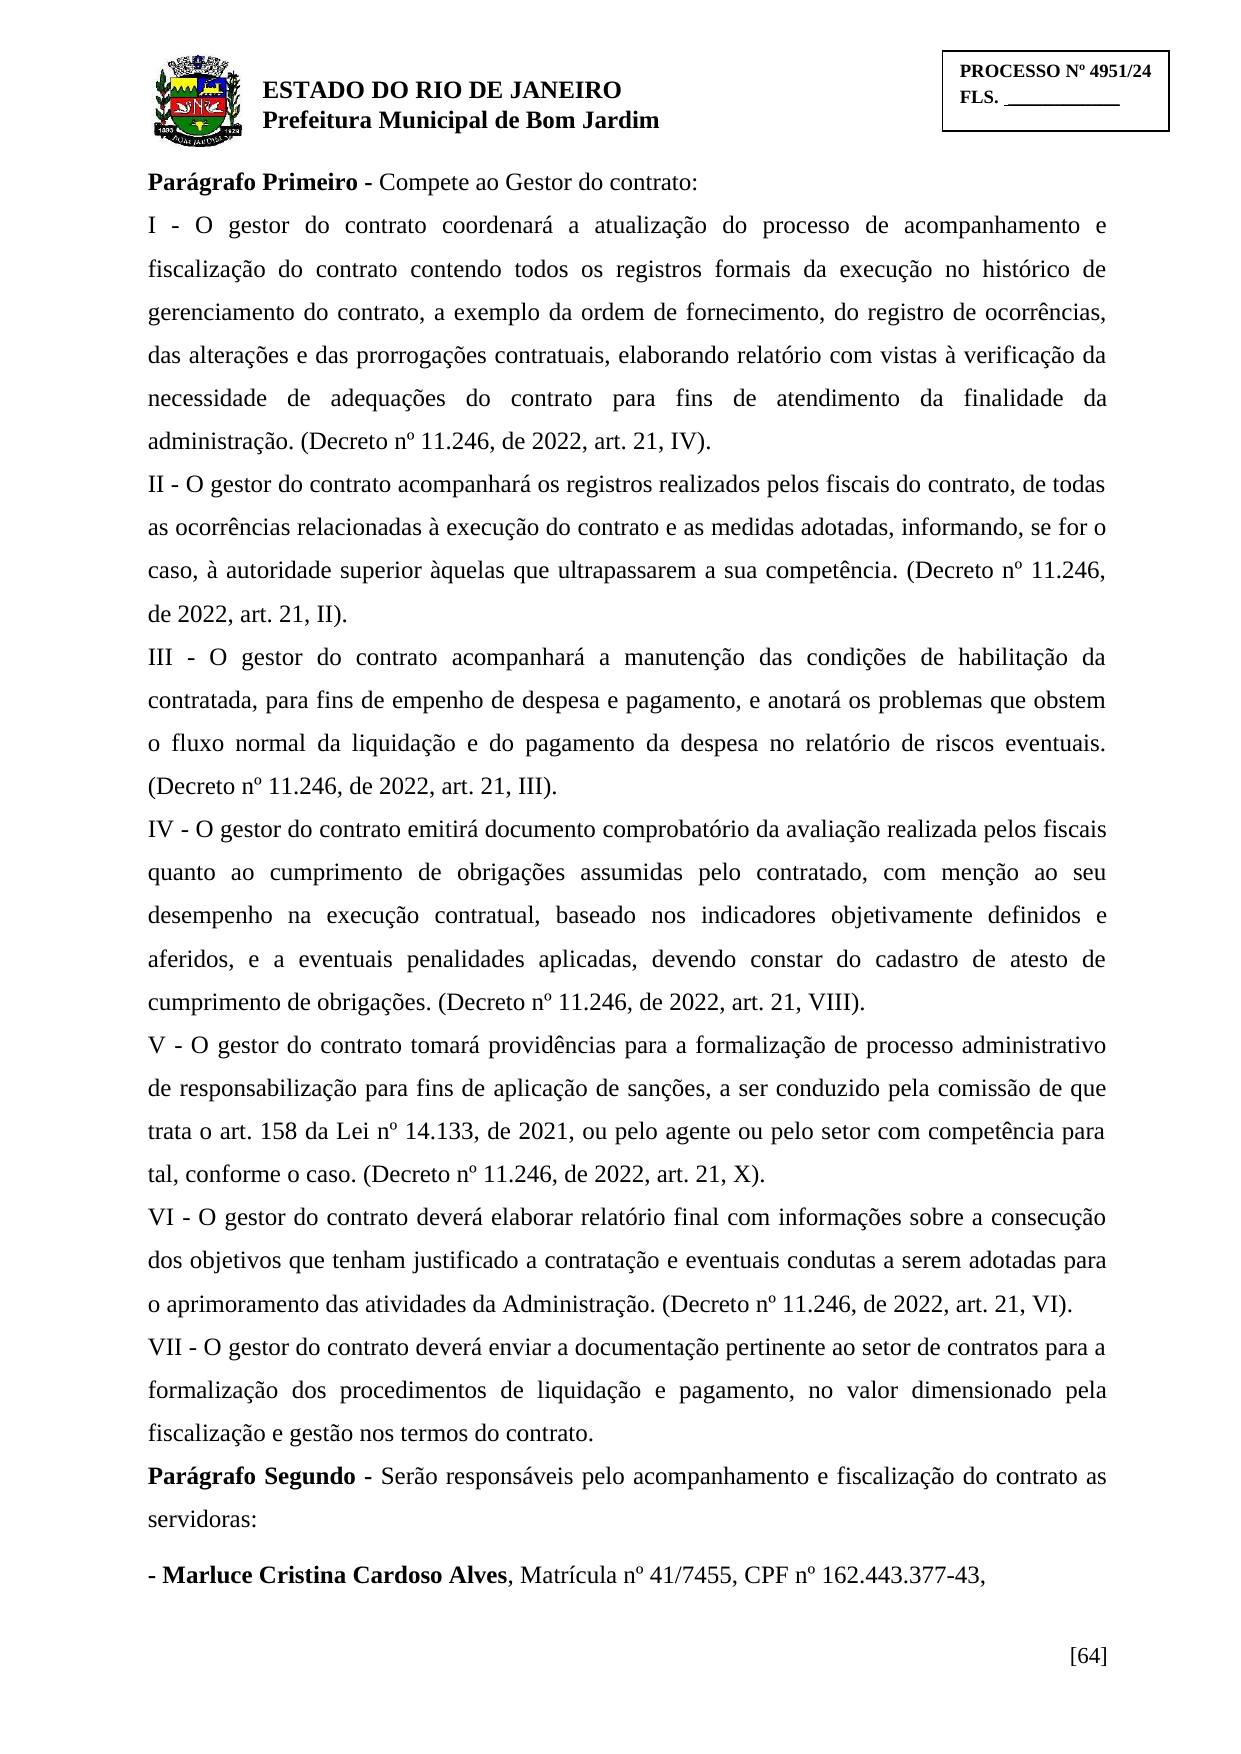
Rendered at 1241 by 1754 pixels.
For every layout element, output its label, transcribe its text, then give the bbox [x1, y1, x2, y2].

picture [151, 54, 243, 147]
text Parágrafo Primeiro - Compete ao Gestor do contrato: [148, 167, 1107, 196]
text I - O gestor do contrato coordenará a atualização do processo de acompanhamento e fiscalização do contrato contendo todos os registros formais da execução no histórico de gerenciamento do contrato, a exemplo da ordem de fornecimento, do registro de ocorrências, das alterações e das prorrogações contratuais, elaborando relatório com vistas à verificação da necessidade de adequações do contrato para fins de atendimento da finalidade da administração. (Decreto nº 11.246, de 2022, art. 21, IV). [148, 211, 1107, 455]
text III - O gestor do contrato acompanhará a manutenção das condições de habilitação da contratada, para fins de empenho de despesa e pagamento, e anotará os problemas que obstem o fluxo normal da liquidação e do pagamento da despesa no relatório de riscos eventuais. (Decreto nº 11.246, de 2022, art. 21, III). [148, 642, 1107, 800]
text V - O gestor do contrato tomará providências para a formalização de processo administrativo de responsabilização para fins de aplicação de sanções, a ser conduzido pela comissão de que trata o art. 158 da Lei nº 14.133, de 2021, ou pelo agente ou pelo setor com competência para tal, conforme o caso. (Decreto nº 11.246, de 2022, art. 21, X). [148, 1030, 1107, 1188]
text - Marluce Cristina Cardoso Alves, Matrícula nº 41/7455, CPF nº 162.443.377-43, [148, 1560, 1107, 1589]
text IV - O gestor do contrato emitirá documento comprobatório da avaliação realizada pelos fiscais quanto ao cumprimento de obrigações assumidas pelo contratado, com menção ao seu desempenho na execução contratual, baseado nos indicadores objetivamente definidos e aferidos, e a eventuais penalidades aplicadas, devendo constar do cadastro de atesto de cumprimento de obrigações. (Decreto nº 11.246, de 2022, art. 21, VIII). [148, 814, 1107, 1016]
text Parágrafo Segundo - Serão responsáveis pelo acompanhamento e fiscalização do contrato as servidoras: [148, 1461, 1107, 1533]
text II - O gestor do contrato acompanhará os registros realizados pelos fiscais do contrato, de todas as ocorrências relacionadas à execução do contrato e as medidas adotadas, informando, se for o caso, à autoridade superior àquelas que ultrapassarem a sua competência. (Decreto nº 11.246, de 2022, art. 21, II). [148, 469, 1107, 627]
text VII - O gestor do contrato deverá enviar a documentação pertinente ao setor de contratos para a formalização dos procedimentos de liquidação e pagamento, no valor dimensionado pela fiscalização e gestão nos termos do contrato. [148, 1332, 1107, 1447]
text VI - O gestor do contrato deverá elaborar relatório final com informações sobre a consecução dos objetivos que tenham justificado a contratação e eventuais condutas a serem adotadas para o aprimoramento das atividades da Administração. (Decreto nº 11.246, de 2022, art. 21, VI). [148, 1202, 1107, 1317]
